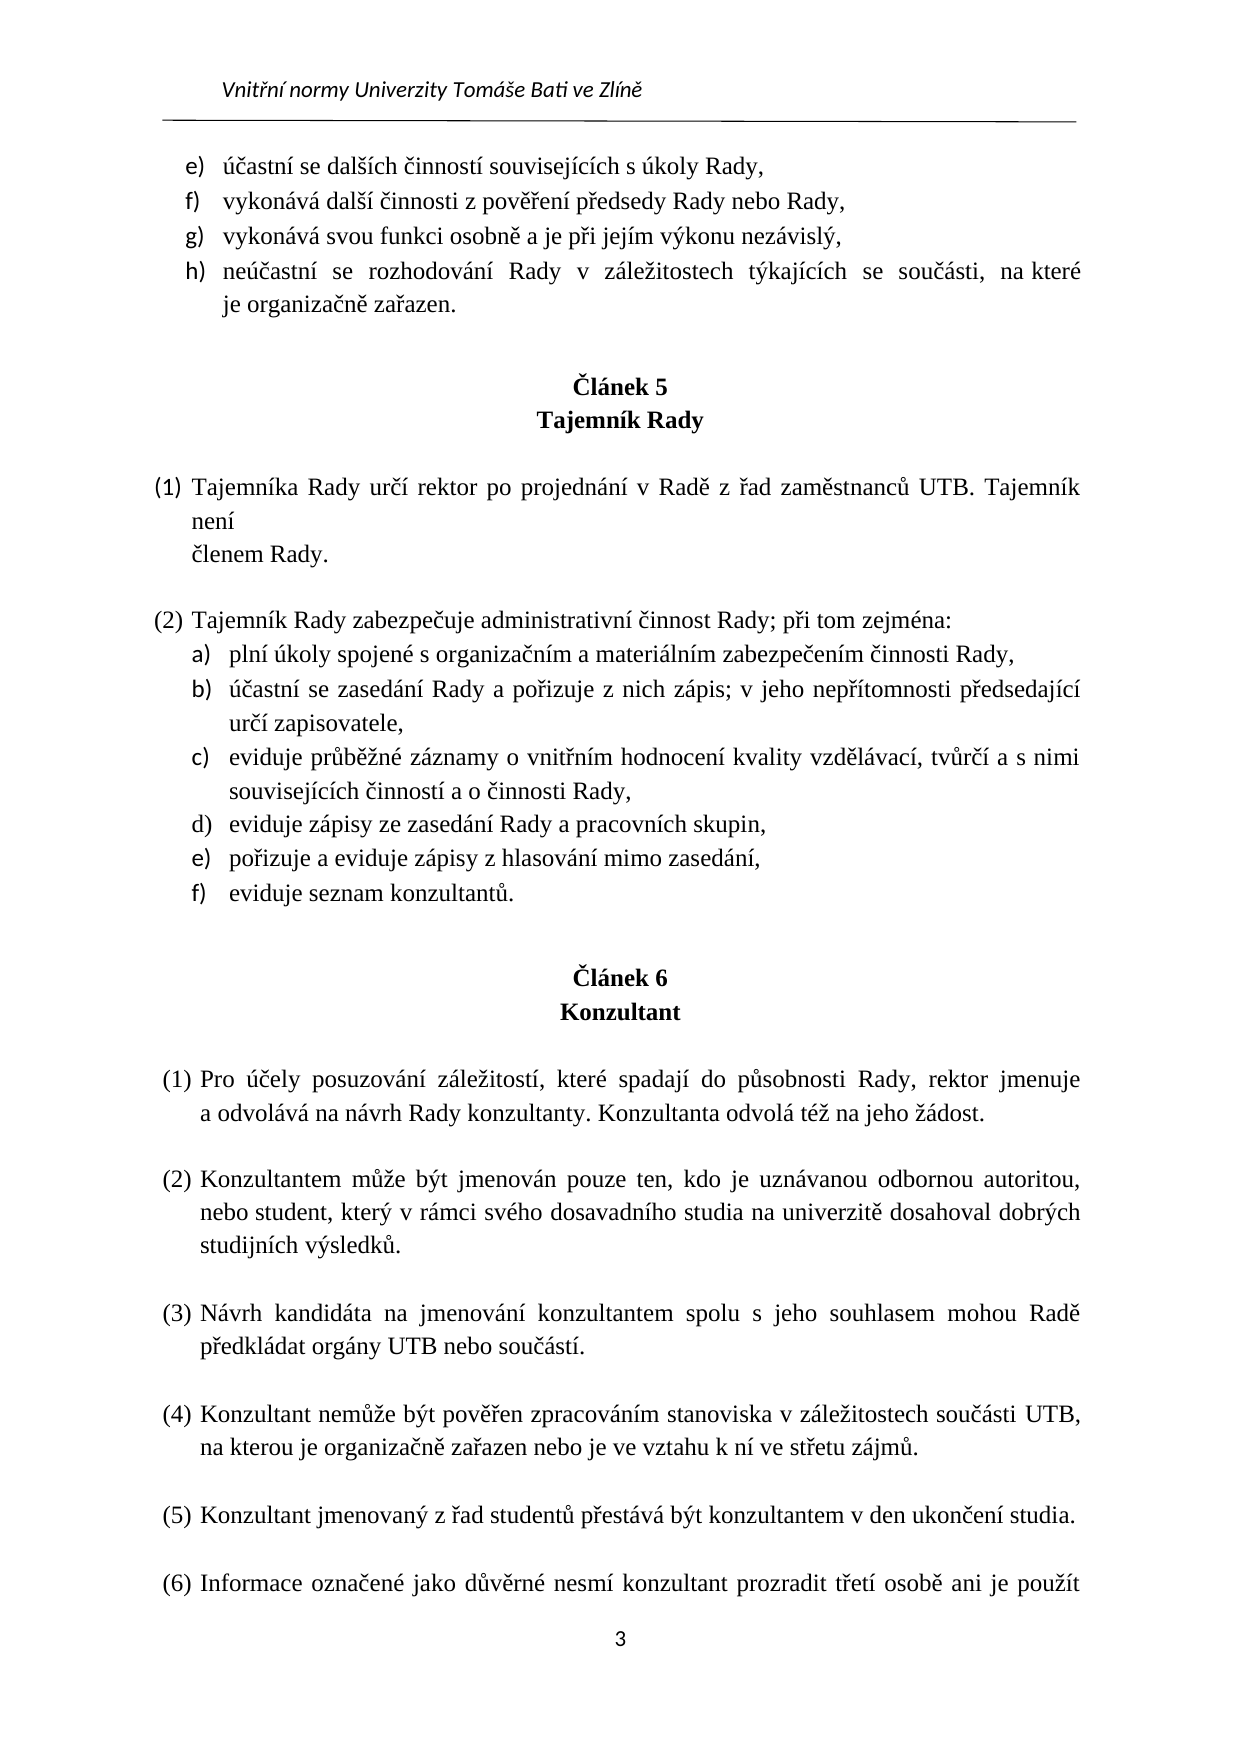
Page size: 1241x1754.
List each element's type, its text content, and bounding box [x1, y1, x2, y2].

list Konzultant nemůže být pověřen zpracováním stanoviska v záležitostech součásti UTB, na kterou je organizačně zařazen nebo je ve vztahu k ní ve střetu zájmů. [162, 1399, 1081, 1461]
list plní úkoly spojené s organizačním a materiálním zabezpečením činnosti Rady, [191, 638, 1081, 669]
list účastní se zasedání Rady a pořizuje z nich zápis; v jeho nepřítomnosti předsedající určí zapisovatele, [191, 673, 1081, 737]
list Tajemníka Rady určí rektor po projednání v Radě z řad zaměstnanců UTB. Tajemník není členem Rady. [154, 471, 1081, 568]
list pořizuje a eviduje zápisy z hlasování mimo zasedání, [191, 842, 1081, 872]
list Konzultantem může být jmenován pouze ten, kdo je uznávanou odbornou autoritou, nebo student, který v rámci svého dosavadního studia na univerzitě dosahoval dobrých studijních výsledků. [162, 1164, 1081, 1258]
text Článek 6 [148, 963, 1093, 992]
list Návrh kandidáta na jmenování konzultantem spolu s jeho souhlasem mohou Radě předkládat orgány UTB nebo součástí. [162, 1298, 1081, 1359]
text Článek 5 [148, 372, 1093, 401]
list vykonává svou funkci osobně a je při jejím výkonu nezávislý, [185, 220, 1081, 250]
list Pro účely posuzování záležitostí, které spadají do působnosti Rady, rektor jmenuje a odvolává na návrh Rady konzultanty. Konzultanta odvolá též na jeho žádost. [162, 1064, 1081, 1126]
list Konzultant jmenovaný z řad studentů přestává být konzultantem v den ukončení studia. [162, 1500, 1081, 1528]
list vykonává další činnosti z pověření předsedy Rady nebo Rady, [185, 185, 1081, 215]
list eviduje zápisy ze zasedání Rady a pracovních skupin, [191, 809, 1081, 838]
list eviduje průběžné záznamy o vnitřním hodnocení kvality vzdělávací, tvůrčí a s nimi souvisejících činností a o činnosti Rady, [191, 741, 1081, 804]
list neúčastní se rozhodování Rady v záležitostech týkajících se součásti, na které je organizačně zařazen. [185, 255, 1081, 318]
list Tajemník Rady zabezpečuje administrativní činnost Rady; při tom zejména: [154, 605, 1081, 634]
list účastní se dalších činností souvisejících s úkoly Rady, [185, 150, 1081, 180]
text Konzultant [148, 997, 1093, 1025]
list eviduje seznam konzultantů. [191, 877, 1081, 907]
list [162, 1568, 1081, 1597]
text Tajemník Rady [148, 405, 1093, 434]
